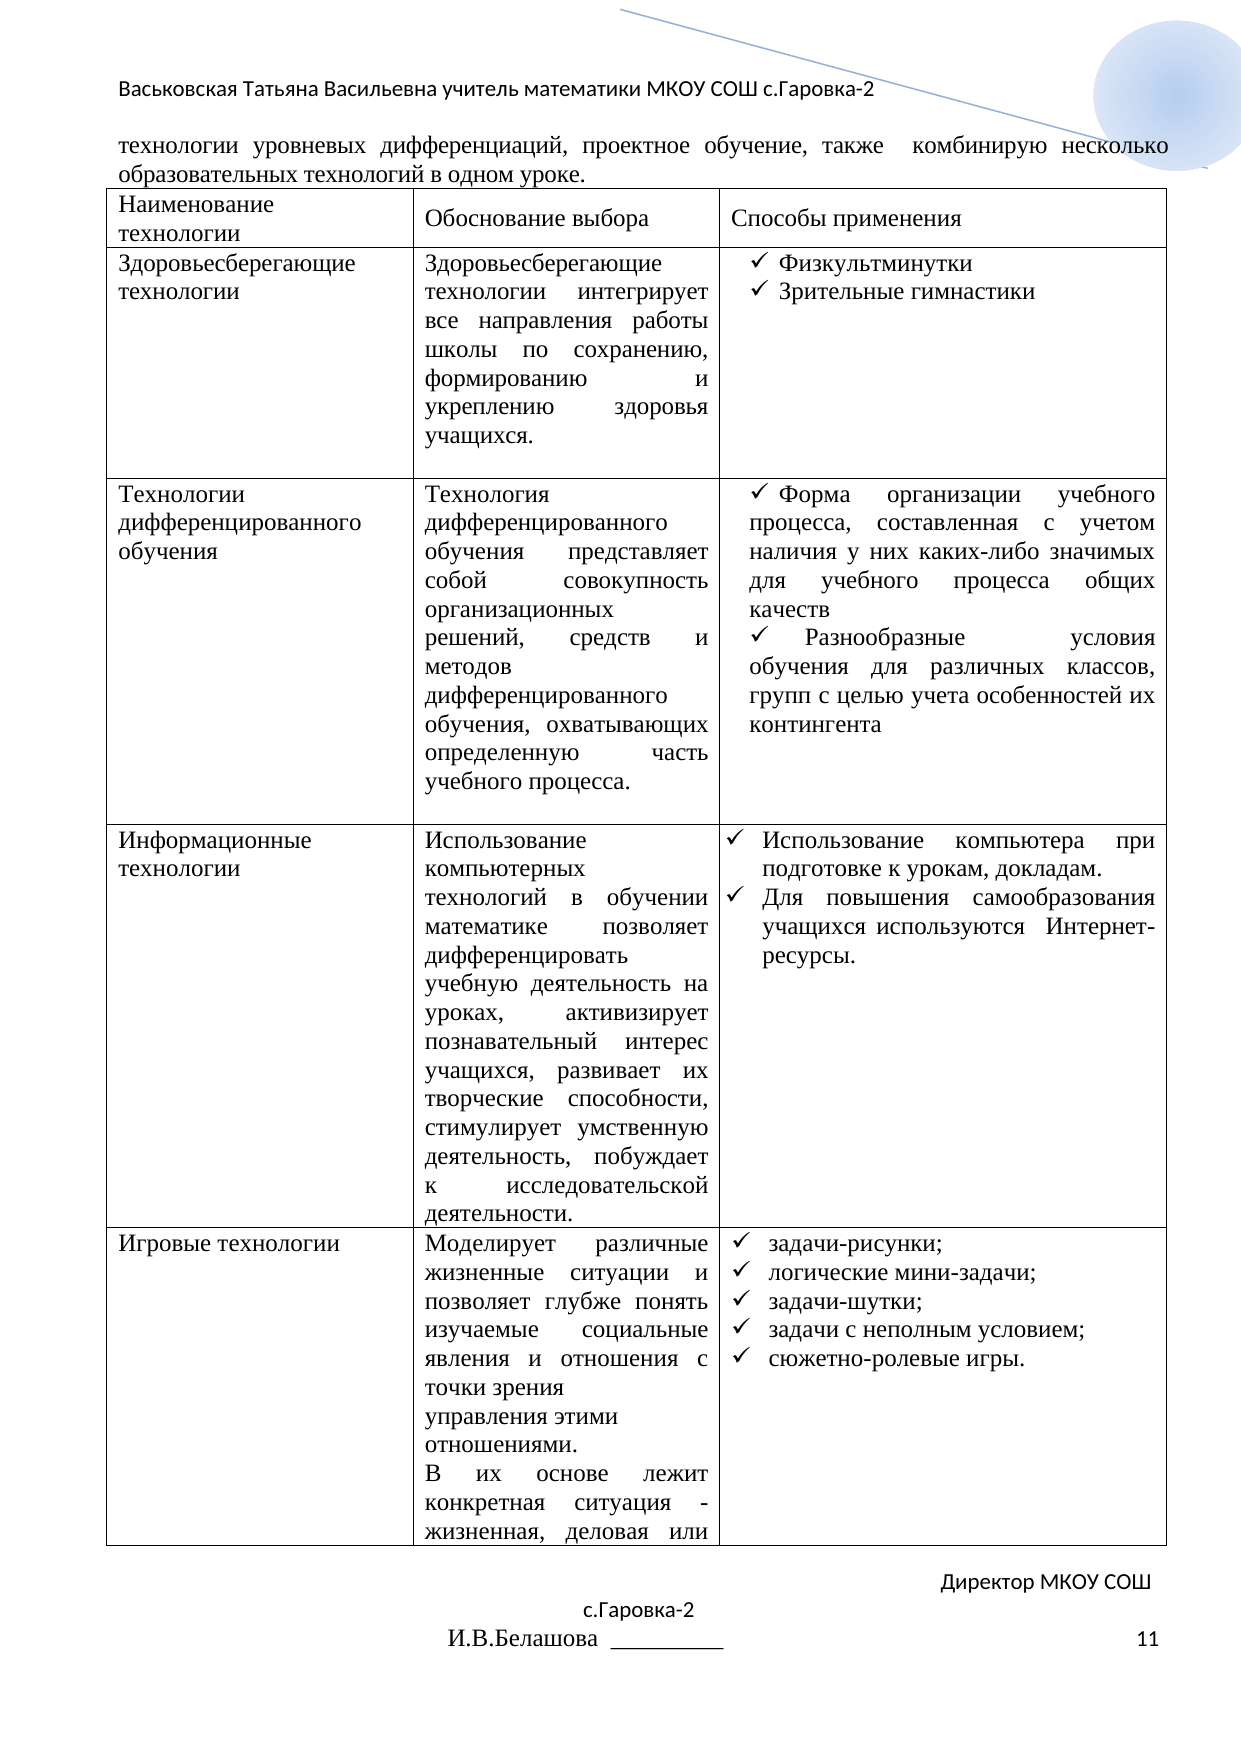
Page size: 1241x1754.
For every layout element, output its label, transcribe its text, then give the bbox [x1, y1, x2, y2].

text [118, 131, 1169, 188]
table_cell Информационные технологии [107, 825, 413, 1227]
table_cell Использование компьютера при подготовке к урокам, докладам. Для повышения самообразования учащихся используются Интернет-ресурсы. [720, 825, 1166, 1227]
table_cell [414, 1228, 719, 1544]
table_cell Здоровьесберегающие технологии [107, 248, 413, 478]
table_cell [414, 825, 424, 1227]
table_cell Форма организации учебного процесса, составленная с учетом наличия у них каких-либо значимых для учебного процесса общих качеств Разнообразные условия обучения для различных классов, групп с целью учета особенностей их контингента [720, 479, 1166, 824]
table_header Обоснование выбора [414, 189, 719, 247]
table_cell Игровые технологии [107, 1228, 413, 1544]
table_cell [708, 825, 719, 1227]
table_cell Технология дифференцированного обучения представляет собой совокупность организационных решений, средств и методов дифференцированного обучения, охватывающих определенную часть учебного процесса. [414, 479, 719, 824]
table_header Наименование технологии [107, 189, 413, 247]
table_cell Технологии дифференцированного обучения [107, 479, 413, 824]
table_header Способы применения [720, 189, 1166, 247]
table_cell Здоровьесберегающие технологии интегрирует все направления работы школы по сохранению, формированию и укреплению здоровья учащихся. [414, 248, 719, 478]
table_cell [720, 1228, 1166, 1544]
table_cell Физкультминутки Зрительные гимнастики [720, 248, 1166, 478]
